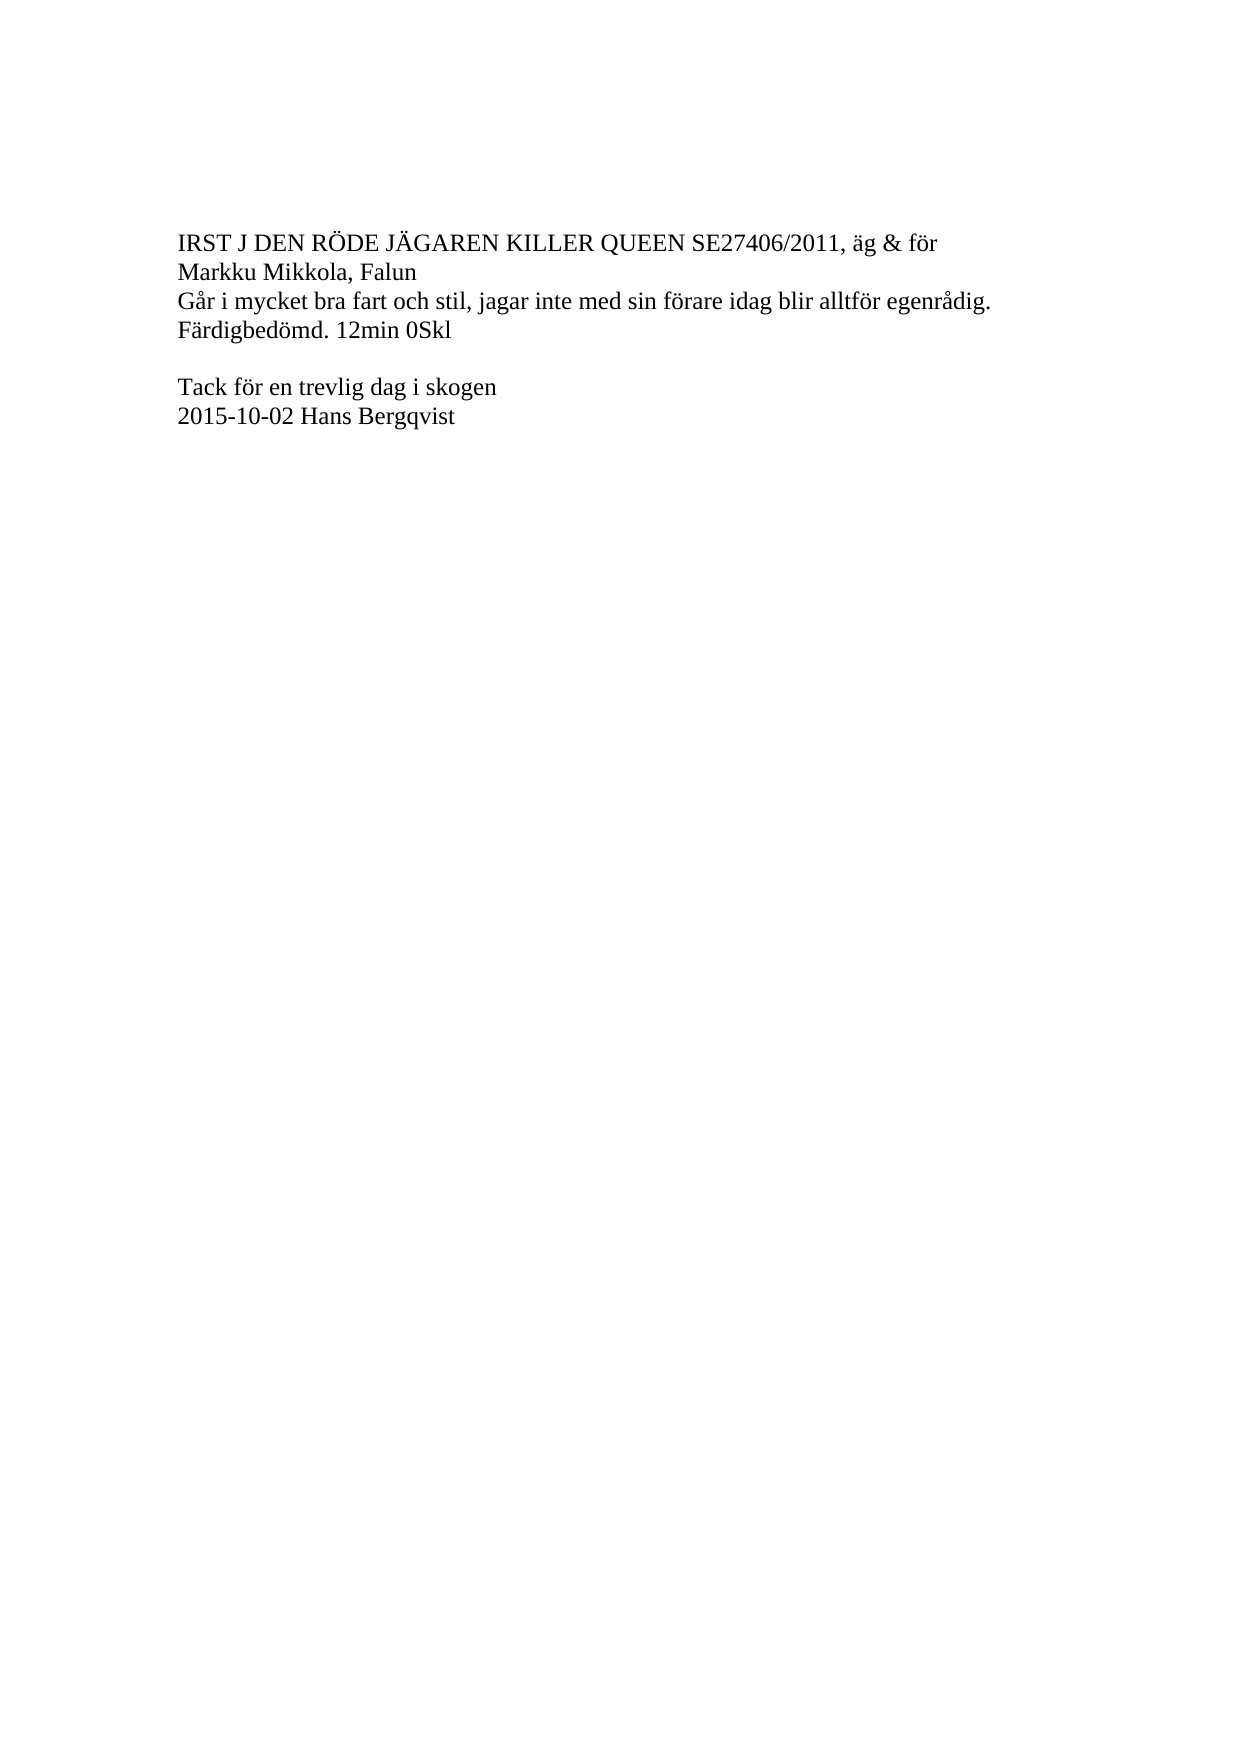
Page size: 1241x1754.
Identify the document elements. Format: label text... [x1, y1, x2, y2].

text 2015-10-02 Hans Bergqvist [177, 401, 1022, 430]
text IRST J DEN RÖDE JÄGAREN KILLER QUEEN SE27406/2011, äg & för Markku Mikkola, Falun [177, 228, 1022, 286]
text Tack för en trevlig dag i skogen [177, 372, 1022, 401]
text Går i mycket bra fart och stil, jagar inte med sin förare idag blir alltför egenrådig. Färdigbedömd. 12min 0Skl [177, 286, 1022, 343]
